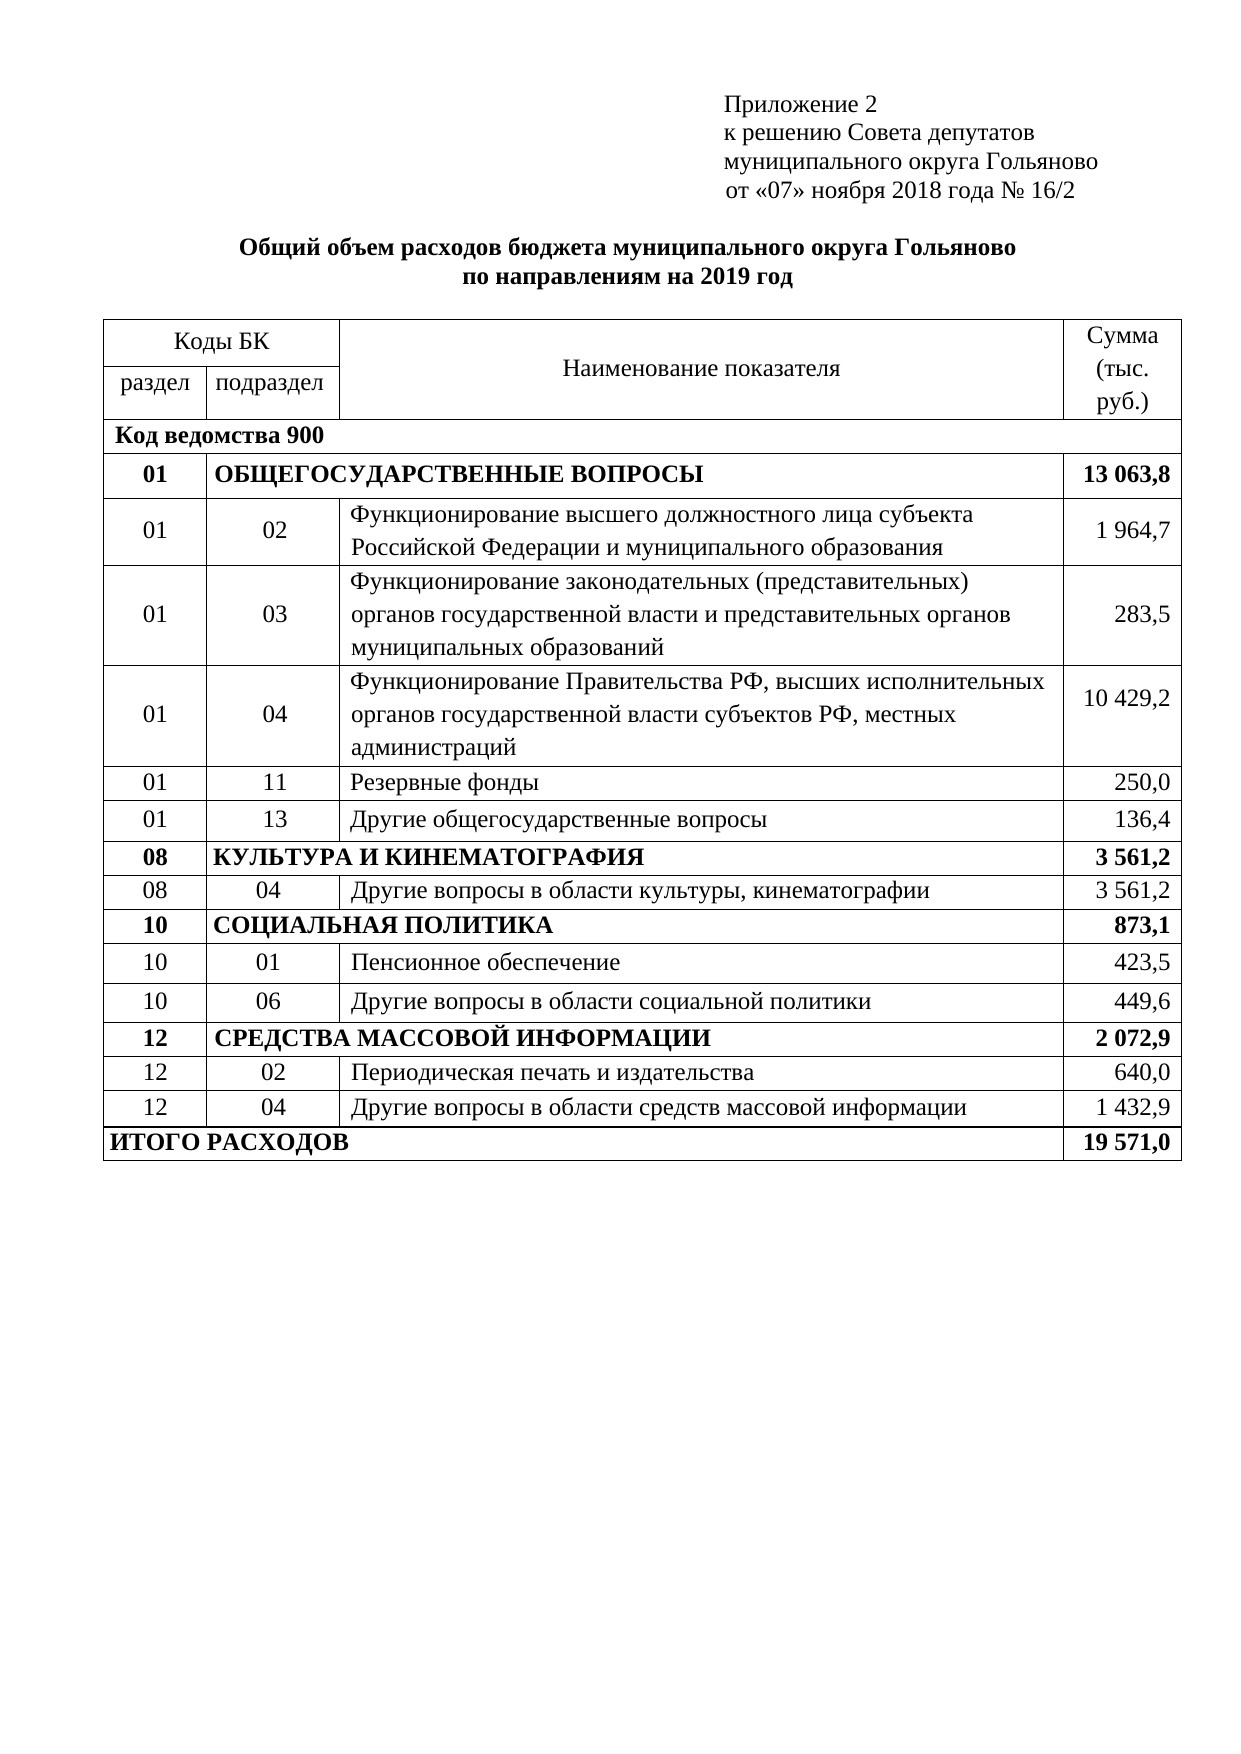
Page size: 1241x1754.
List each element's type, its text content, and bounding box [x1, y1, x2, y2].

table_cell 10 429,2 [1064, 666, 1181, 766]
text Общий объем расходов бюджета муниципального округа Гольяново [133, 232, 1122, 261]
text по направлениям на 2019 год [133, 261, 1122, 290]
table_cell 1 964,7 [1064, 499, 1181, 565]
table_header Сумма (тыс. руб.) [1064, 320, 1181, 419]
table_cell 01 [104, 566, 206, 665]
table_cell 2 072,9 [1064, 1023, 1181, 1056]
table_cell 01 [104, 801, 206, 841]
table_cell КУЛЬТУРА И КИНЕМАТОГРАФИЯ [207, 842, 1063, 874]
table_cell 423,5 [1064, 944, 1181, 982]
table_cell Периодическая печать и издательства [340, 1057, 1063, 1090]
table_cell 10 [104, 944, 206, 982]
table_cell 283,5 [1064, 566, 1181, 665]
table_header Коды БК [104, 320, 339, 366]
table_cell 02 [207, 1057, 339, 1090]
table_cell 449,6 [1064, 984, 1181, 1022]
table_cell 08 [104, 876, 206, 909]
table_cell Функционирование законодательных (представительных) органов государственной власти и представительных органов муниципальных образований [340, 566, 1063, 665]
table_cell 11 [207, 767, 339, 800]
table_cell 13 [207, 801, 339, 841]
table_cell 02 [207, 499, 339, 565]
table_cell 3 561,2 [1064, 876, 1181, 909]
table_cell 12 [104, 1023, 206, 1056]
table_cell 01 [104, 454, 206, 497]
text к решению Совета депутатов муниципального округа Гольяново [723, 117, 1122, 175]
table_cell подраздел [207, 367, 339, 419]
table_cell 10 [104, 910, 206, 943]
table_cell 250,0 [1064, 767, 1181, 800]
table_cell 12 [104, 1091, 206, 1126]
table_cell Пенсионное обеспечение [340, 944, 1063, 982]
table_cell 01 [207, 944, 339, 982]
table_cell 04 [207, 1091, 339, 1126]
table_cell 12 [104, 1057, 206, 1090]
table_cell 3 561,2 [1064, 842, 1181, 874]
table_cell 10 [104, 984, 206, 1022]
table_cell 01 [104, 499, 206, 565]
text Приложение 2 [723, 89, 1122, 117]
table_cell СРЕДСТВА МАССОВОЙ ИНФОРМАЦИИ [207, 1023, 1063, 1056]
table_cell ИТОГО РАСХОДОВ [104, 1128, 1063, 1160]
table_cell Функционирование высшего должностного лица субъекта Российской Федерации и муниципального образования [340, 499, 1063, 565]
table_header Наименование показателя [340, 320, 1063, 419]
table_cell 19 571,0 [1064, 1128, 1181, 1160]
table_cell ОБЩЕГОСУДАРСТВЕННЫЕ ВОПРОСЫ [207, 454, 1063, 497]
table_cell 640,0 [1064, 1057, 1181, 1090]
table_cell 06 [207, 984, 339, 1022]
table_cell 01 [104, 767, 206, 800]
table_cell 1 432,9 [1064, 1091, 1181, 1126]
table_cell Код ведомства 900 [104, 420, 1181, 453]
table_cell 04 [207, 666, 339, 766]
table_cell СОЦИАЛЬНАЯ ПОЛИТИКА [207, 910, 1063, 943]
table_cell Другие вопросы в области культуры, кинематографии [340, 876, 1063, 909]
table_cell Функционирование Правительства РФ, высших исполнительных органов государственной власти субъектов РФ, местных администраций [340, 666, 1063, 766]
table_cell 08 [104, 842, 206, 874]
table_cell Другие вопросы в области средств массовой информации [340, 1091, 1063, 1126]
table_cell Резервные фонды [340, 767, 1063, 800]
table_cell раздел [104, 367, 206, 419]
table_cell 136,4 [1064, 801, 1181, 841]
table_cell 01 [104, 666, 206, 766]
table_cell 03 [207, 566, 339, 665]
text от «07» ноября 2018 года № 16/2 [694, 175, 1122, 204]
table_cell 04 [207, 876, 339, 909]
table_cell Другие вопросы в области социальной политики [340, 984, 1063, 1022]
table_cell 873,1 [1064, 910, 1181, 943]
table_cell 13 063,8 [1064, 454, 1181, 497]
table_cell Другие общегосударственные вопросы [340, 801, 1063, 841]
